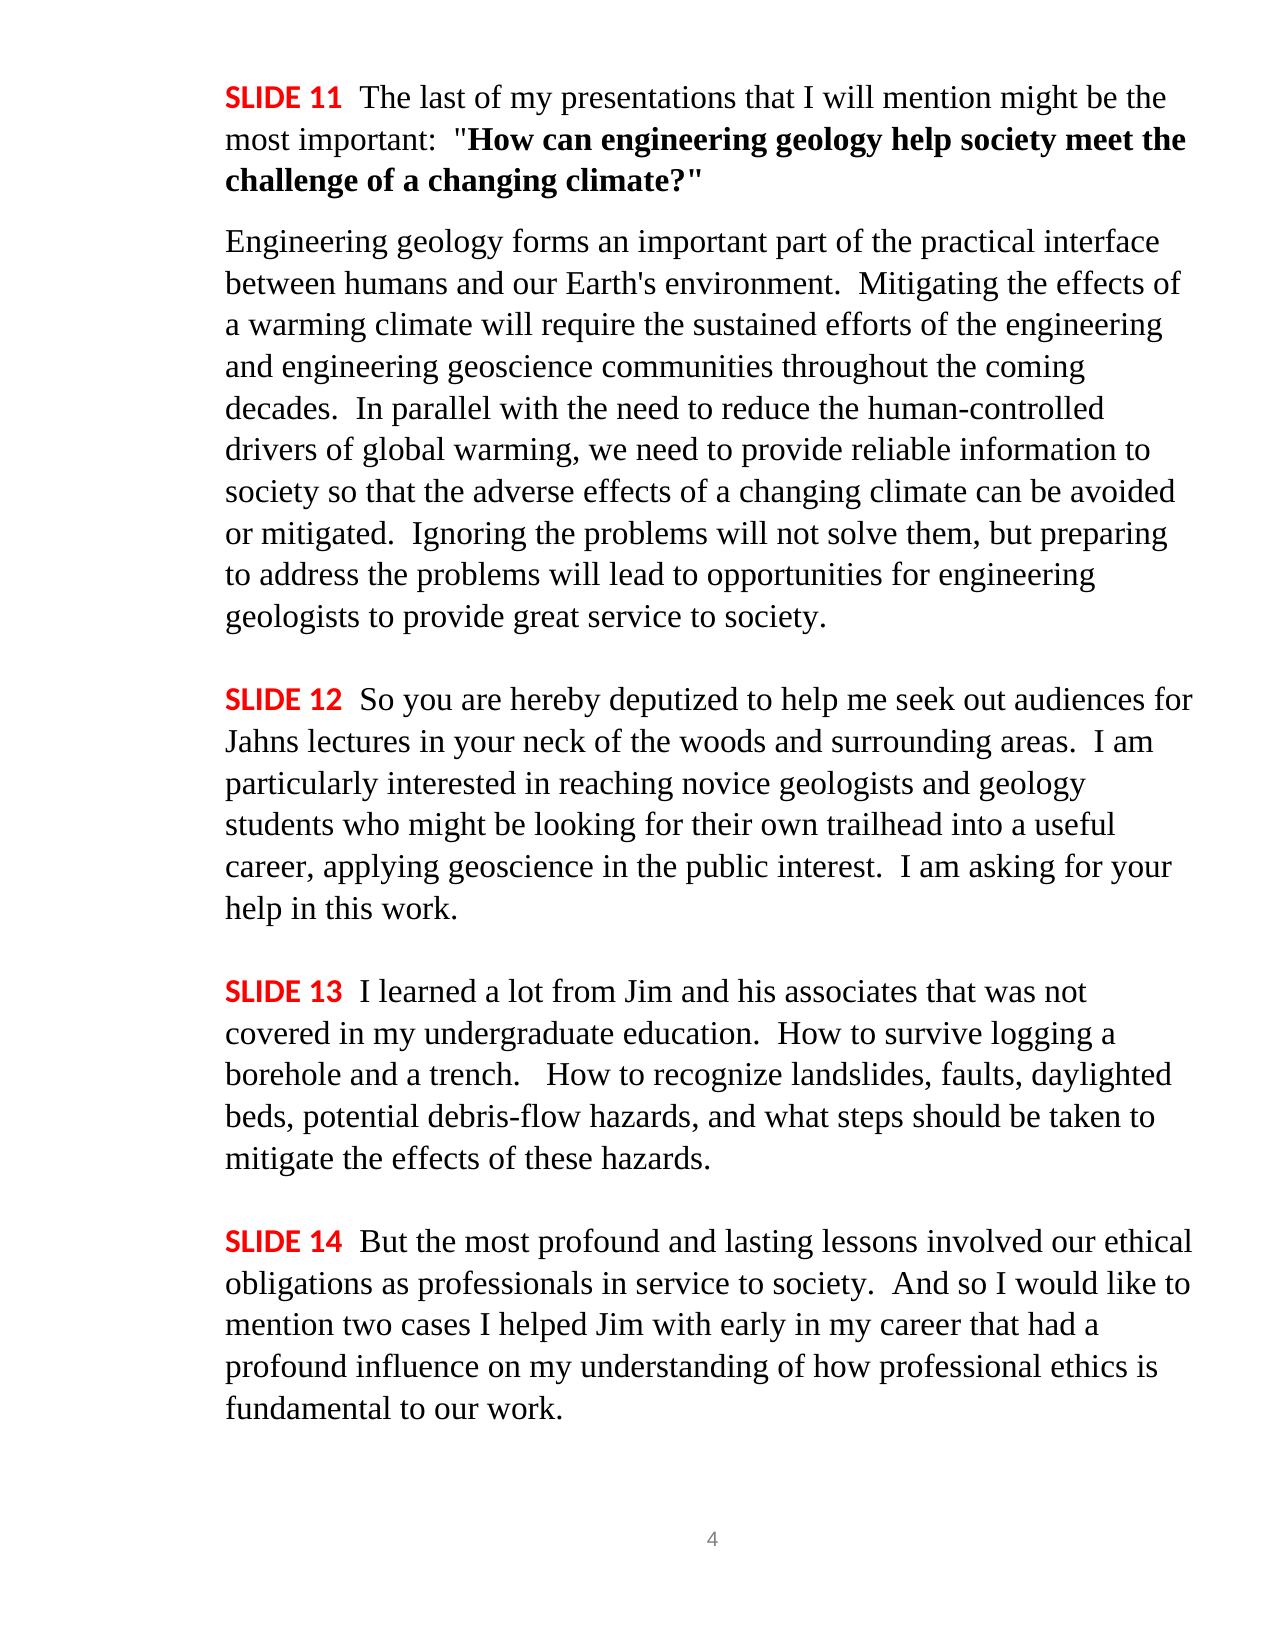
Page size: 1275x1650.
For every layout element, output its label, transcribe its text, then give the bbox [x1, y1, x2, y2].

text SLIDE 12 So you are hereby deputized to help me seek out audiences for Jahns lectures in your neck of the woods and surrounding areas. I am particularly interested in reaching novice geologists and geology students who might be looking for their own trailhead into a useful career, applying geoscience in the public interest. I am asking for your help in this work. [225, 677, 1200, 927]
text SLIDE 11 The last of my presentations that I will mention might be the most important: "How can engineering geology help society meet the challenge of a changing climate?" [225, 75, 1200, 200]
text Engineering geology forms an important part of the practical interface between humans and our Earth's environment. Mitigating the effects of a warming climate will require the sustained efforts of the engineering and engineering geoscience communities throughout the coming decades. In parallel with the need to reduce the human-controlled drivers of global warming, we need to provide reliable information to society so that the adverse effects of a changing climate can be avoided or mitigated. Ignoring the problems will not solve them, but preparing to address the problems will lead to opportunities for engineering geologists to provide great service to society. [225, 219, 1200, 636]
text SLIDE 14 But the most profound and lasting lessons involved our ethical obligations as professionals in service to society. And so I would like to mention two cases I helped Jim with early in my career that had a profound influence on my understanding of how professional ethics is fundamental to our work. [225, 1219, 1200, 1427]
text SLIDE 13 I learned a lot from Jim and his associates that was not covered in my undergraduate education. How to survive logging a borehole and a trench. How to recognize landslides, faults, daylighted beds, potential debris-flow hazards, and what steps should be taken to mitigate the effects of these hazards. [225, 969, 1200, 1177]
